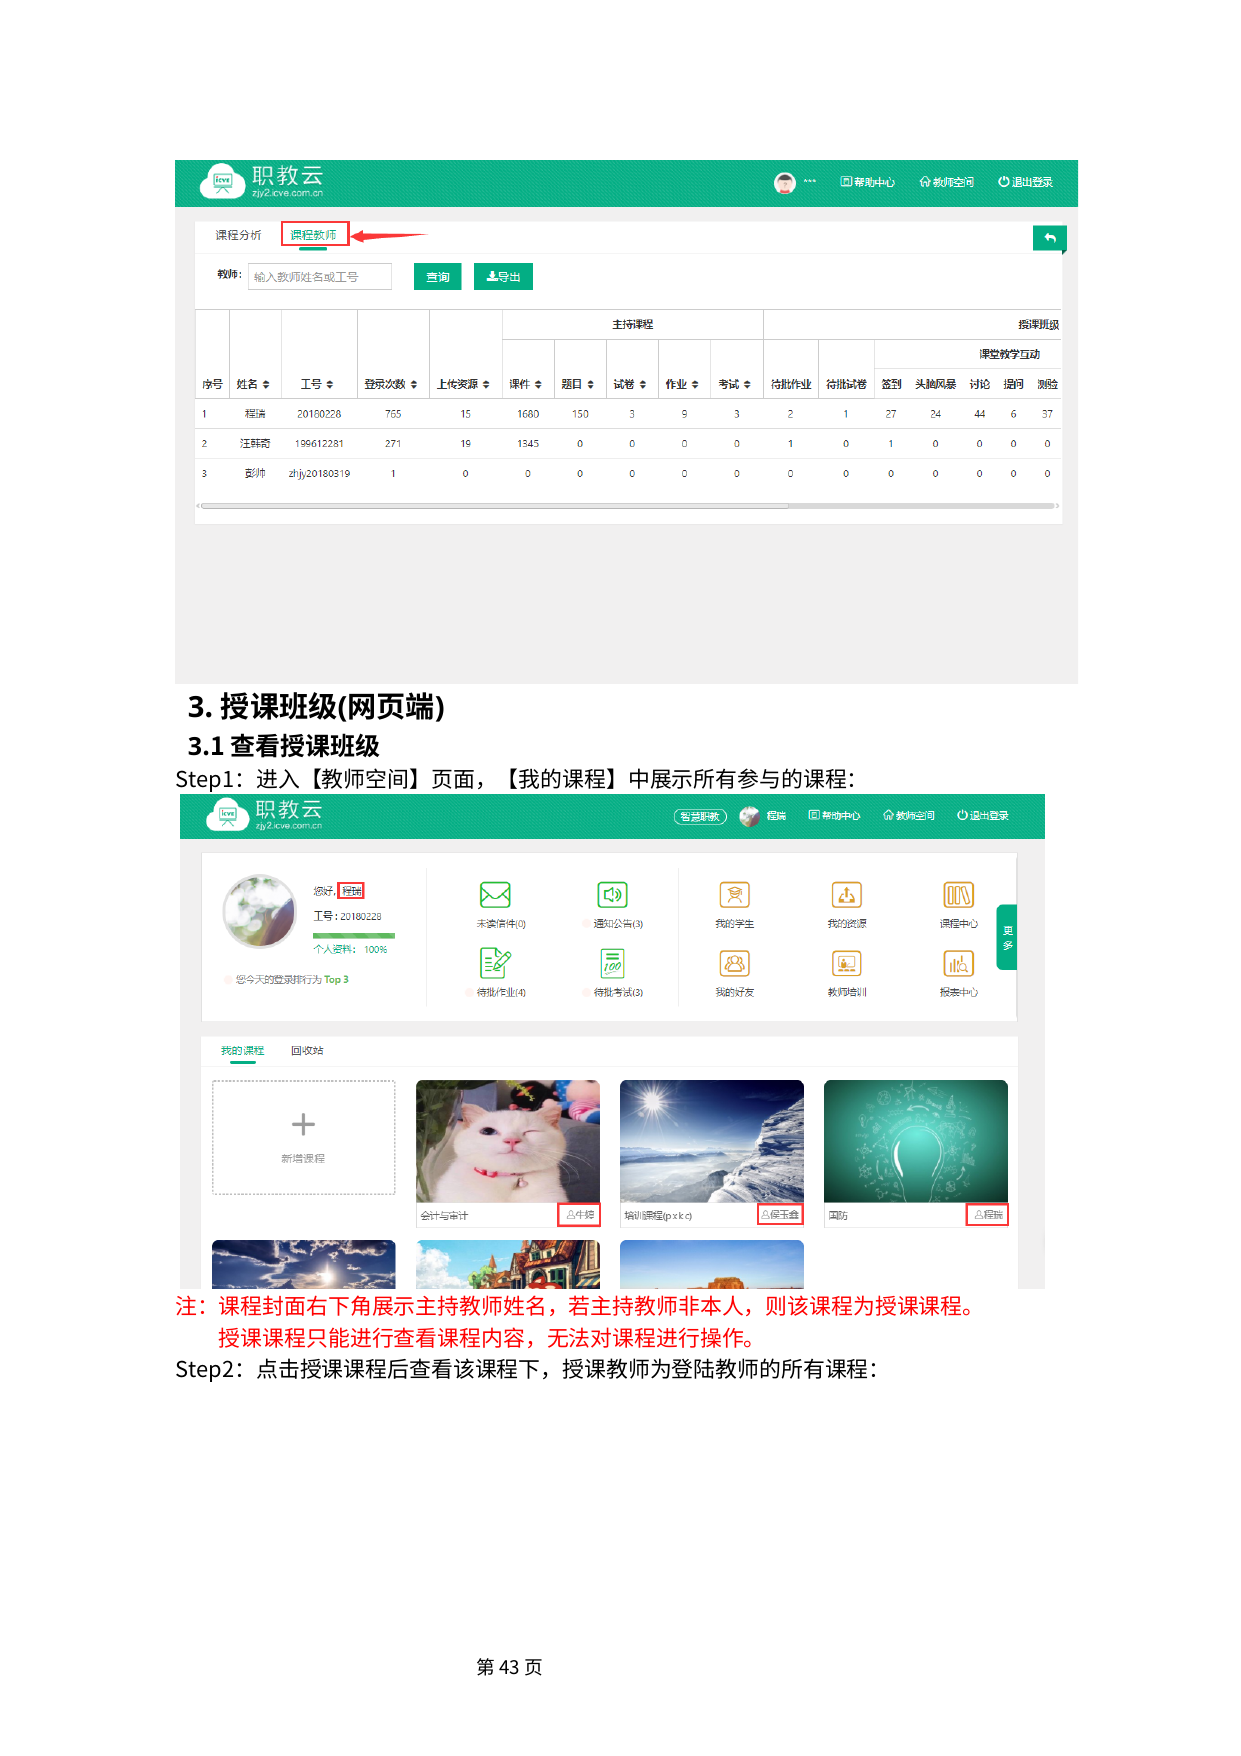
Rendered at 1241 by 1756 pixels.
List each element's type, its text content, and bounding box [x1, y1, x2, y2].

subtitle 3.1 查看授课班级 [188, 726, 1078, 762]
text 注：课程封面右下角展示主持教师姓名，若主持教师非本人，则该课程为授课课程。 [175, 1289, 1078, 1321]
subtitle 3. 授课班级(网页端) [188, 684, 1078, 726]
picture [175, 160, 1079, 684]
picture [180, 794, 1045, 1289]
text Step1：进入【教师空间】页面，【我的课程】中展示所有参与的课程： [175, 762, 1078, 794]
text Step2：点击授课课程后查看该课程下，授课教师为登陆教师的所有课程： [175, 1352, 1078, 1384]
text 授课课程只能进行查看课程内容，无法对课程进行操作。 [175, 1321, 1078, 1352]
